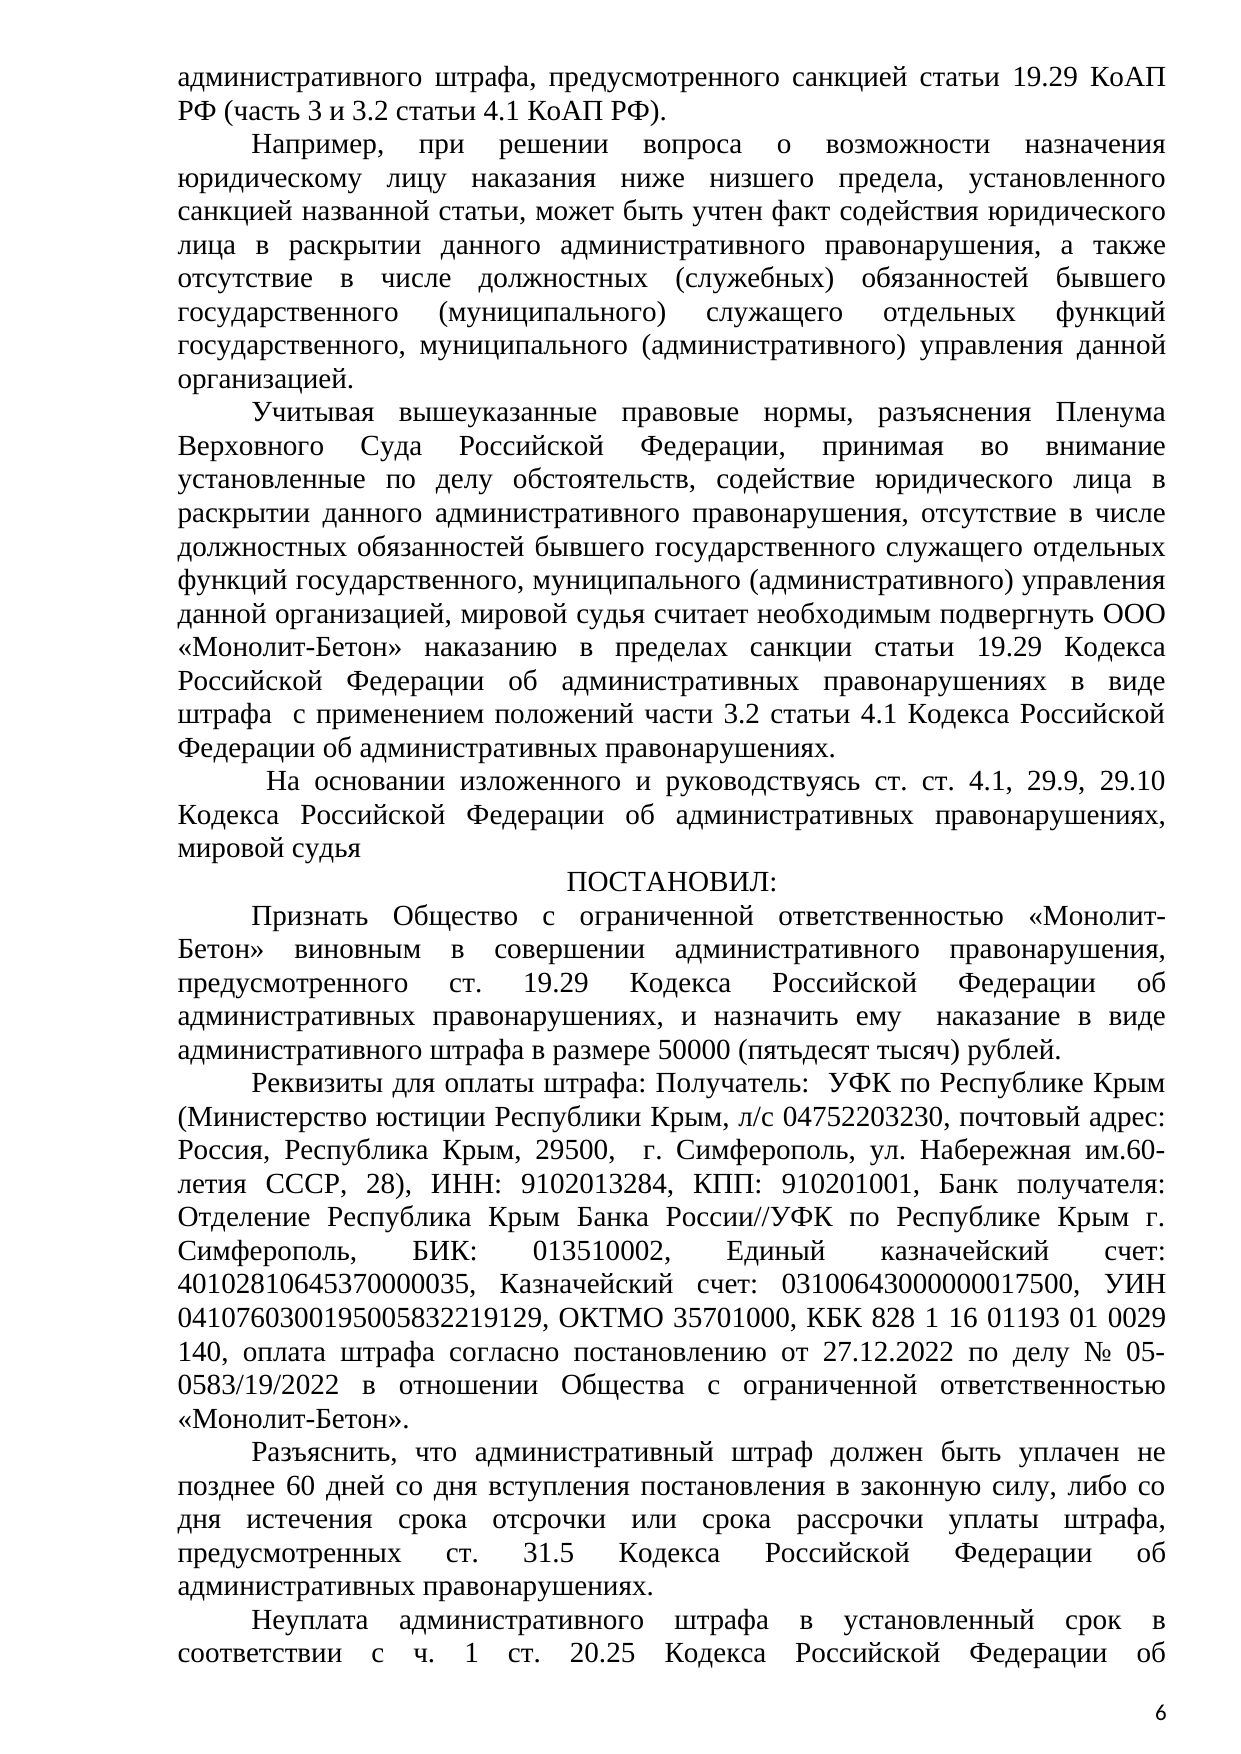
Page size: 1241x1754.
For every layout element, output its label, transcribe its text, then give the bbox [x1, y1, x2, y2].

text Реквизиты для оплаты штрафа: Получатель: УФК по Республике Крым (Министерство юстиции Республики Крым, л/с 04752203230, почтовый адрес: Россия, Республика Крым, 29500, г. Симферополь, ул. Набережная им.60-летия СССР, 28), ИНН: 9102013284, КПП: 910201001, Банк получателя: Отделение Республика Крым Банка России//УФК по Республике Крым г. Симферополь, БИК: 013510002, Единый казначейский счет: 40102810645370000035, Казначейский счет: 03100643000000017500, УИН 0410760300195005832219129, ОКТМО 35701000, КБК 828 1 16 01193 01 0029 140, оплата штрафа согласно постановлению от 27.12.2022 по делу № 05-0583/19/2022 в отношении Общества с ограниченной ответственностью «Монолит-Бетон». [177, 1065, 1167, 1434]
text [177, 59, 1167, 126]
text Учитывая вышеуказанные правовые нормы, разъяснения Пленума Верховного Суда Российской Федерации, принимая во внимание установленные по делу обстоятельств, содействие юридического лица в раскрытии данного административного правонарушения, отсутствие в числе должностных обязанностей бывшего государственного служащего отдельных функций государственного, муниципального (административного) управления данной организацией, мировой судья считает необходимым подвергнуть ООО «Монолит-Бетон» наказанию в пределах санкции статьи 19.29 Кодекса Российской Федерации об административных правонарушениях в виде штрафа с применением положений части 3.2 статьи 4.1 Кодекса Российской Федерации об административных правонарушениях. [177, 394, 1167, 763]
text Например, при решении вопроса о возможности назначения юридическому лицу наказания ниже низшего предела, установленного санкцией названной статьи, может быть учтен факт содействия юридического лица в раскрытии данного административного правонарушения, а также отсутствие в числе должностных (служебных) обязанностей бывшего государственного (муниципального) служащего отдельных функций государственного, муниципального (административного) управления данной организацией. [177, 126, 1167, 394]
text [177, 1602, 1167, 1669]
text На основании изложенного и руководствуясь ст. ст. 4.1, 29.9, 29.10 Кодекса Российской Федерации об административных правонарушениях, мировой судья [177, 763, 1167, 864]
text Признать Общество с ограниченной ответственностью «Монолит-Бетон» виновным в совершении административного правонарушения, предусмотренного ст. 19.29 Кодекса Российской Федерации об административных правонарушениях, и назначить ему наказание в виде административного штрафа в размере 50000 (пятьдесят тысяч) рублей. [177, 898, 1167, 1065]
text Разъяснить, что административный штраф должен быть уплачен не позднее 60 дней со дня вступления постановления в законную силу, либо со дня истечения срока отсрочки или срока рассрочки уплаты штрафа, предусмотренных ст. 31.5 Кодекса Российской Федерации об административных правонарушениях. [177, 1434, 1167, 1602]
text ПОСТАНОВИЛ: [177, 864, 1167, 898]
